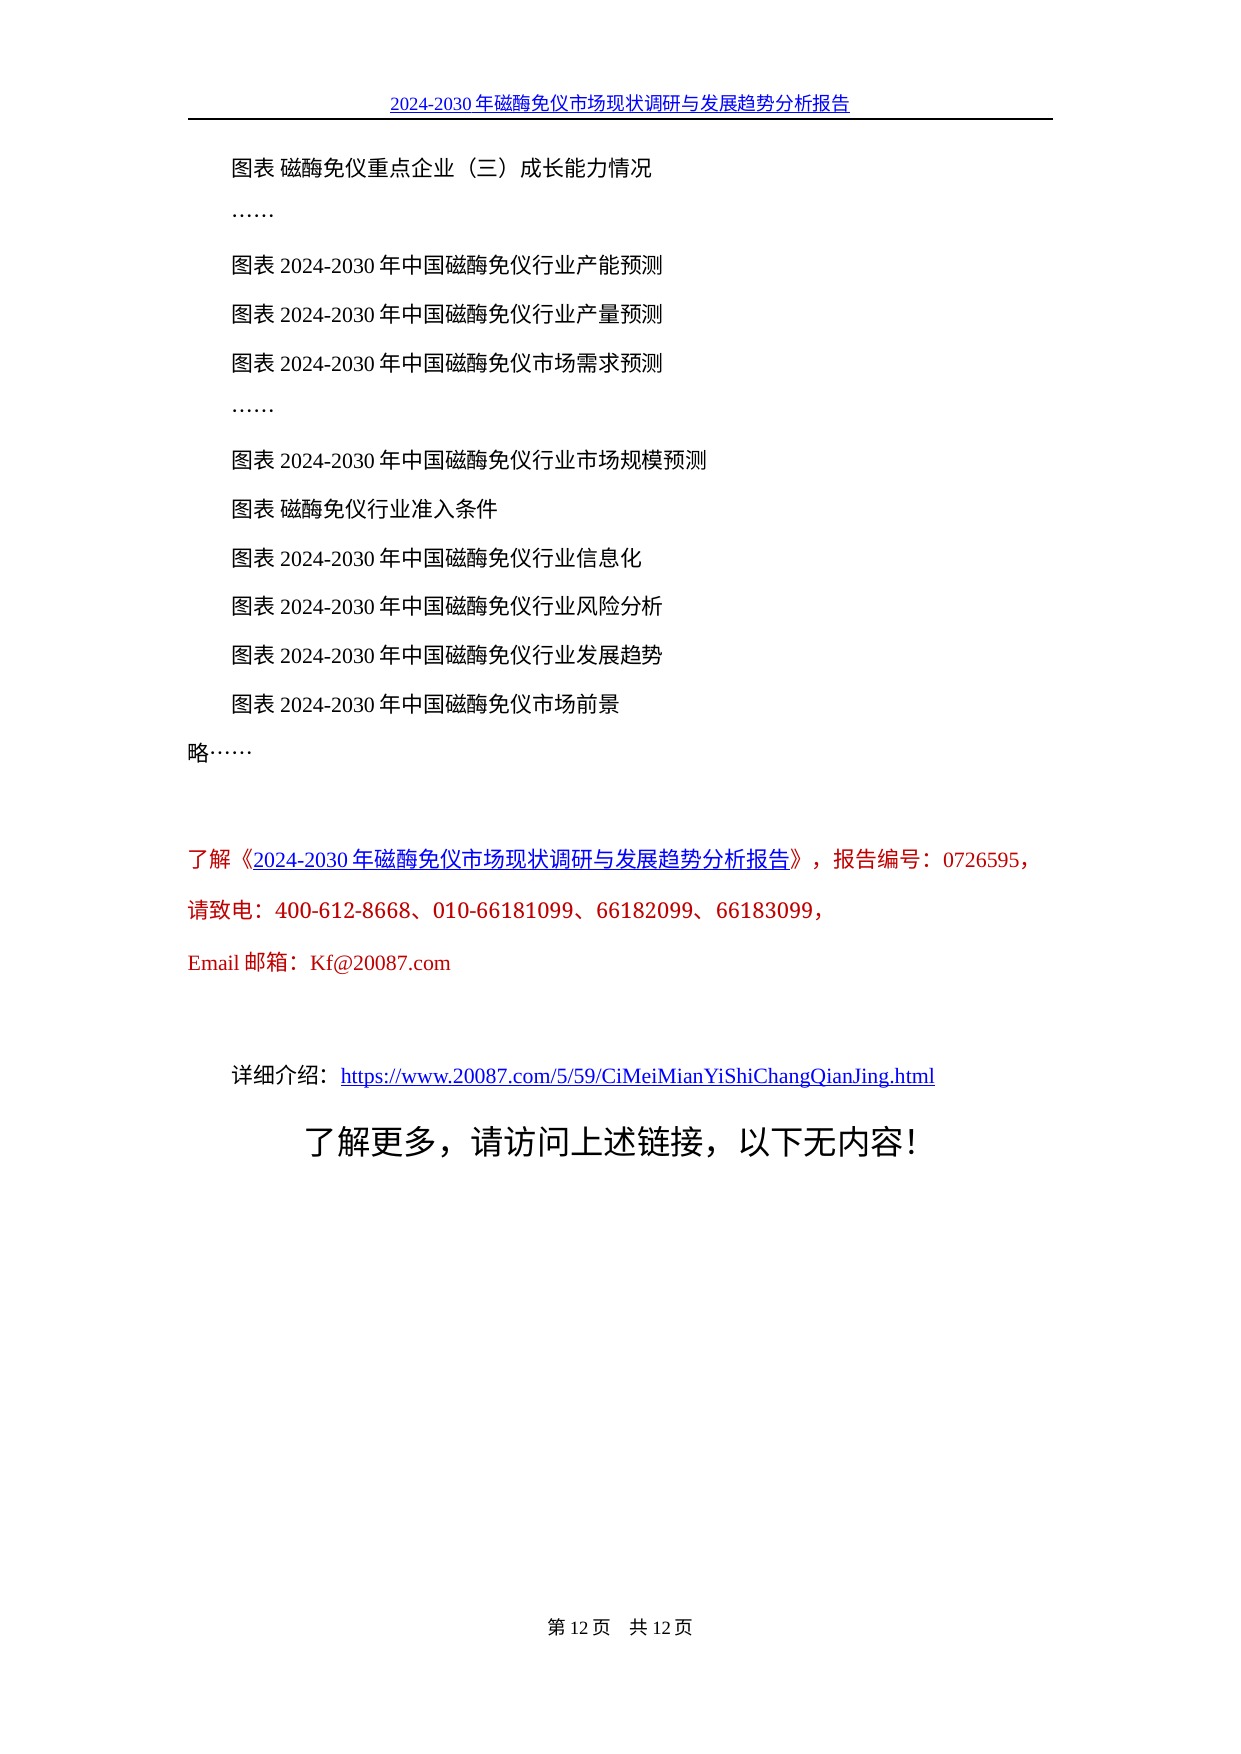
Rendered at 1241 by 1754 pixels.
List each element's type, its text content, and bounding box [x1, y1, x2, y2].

text 详细介绍：https://www.20087.com/5/59/CiMeiMianYiShiChangQianJing.html [187, 1058, 1053, 1090]
text 请致电：400-612-8668、010-66181099、66182099、66183099， [187, 893, 1053, 926]
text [187, 150, 1053, 768]
text Email邮箱：Kf@20087.com [187, 945, 1053, 977]
title 了解更多，请访问上述链接，以下无内容！ [187, 1108, 1053, 1173]
text 了解《2024-2030年磁酶免仪市场现状调研与发展趋势分析报告》，报告编号：0726595， [187, 842, 1053, 874]
